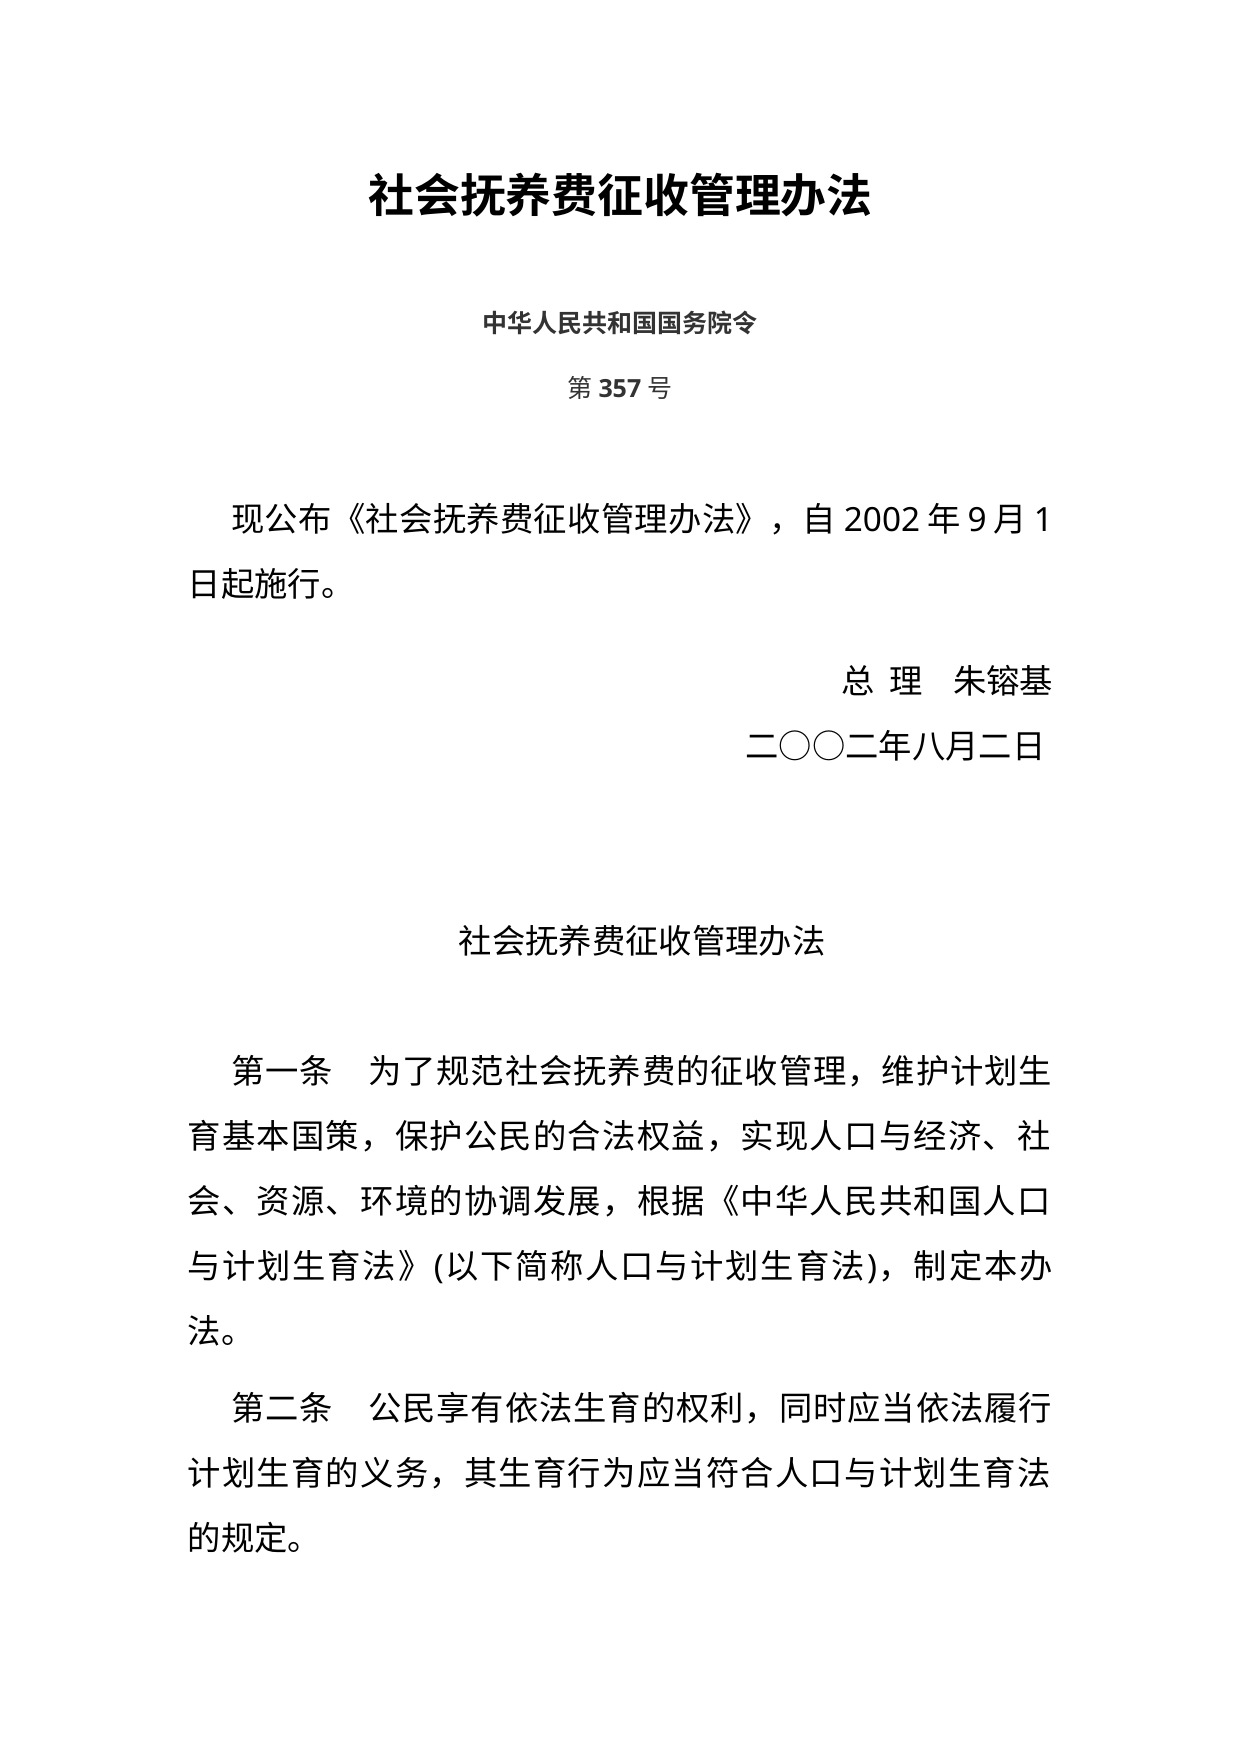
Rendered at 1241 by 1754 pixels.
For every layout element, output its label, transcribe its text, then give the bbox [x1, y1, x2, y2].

text 现公布《社会抚养费征收管理办法》，自2002年9月1日起施行。 [187, 484, 1053, 614]
text 第 357 号 [187, 354, 1053, 419]
text 社会抚养费征收管理办法 [187, 907, 1053, 972]
text 总 理 朱镕基 [187, 647, 1053, 712]
text 中华人民共和国国务院令 [187, 289, 1053, 354]
text 二○○二年八月二日 [187, 712, 1053, 777]
text 第一条 为了规范社会抚养费的征收管理，维护计划生育基本国策，保护公民的合法权益，实现人口与经济、社会、资源、环境的协调发展，根据《中华人民共和国人口与计划生育法》(以下简称人口与计划生育法)，制定本办法。 [187, 1037, 1053, 1362]
text 社会抚养费征收管理办法 [187, 162, 1053, 224]
text 第二条 公民享有依法生育的权利，同时应当依法履行计划生育的义务，其生育行为应当符合人口与计划生育法的规定。 [187, 1373, 1053, 1568]
